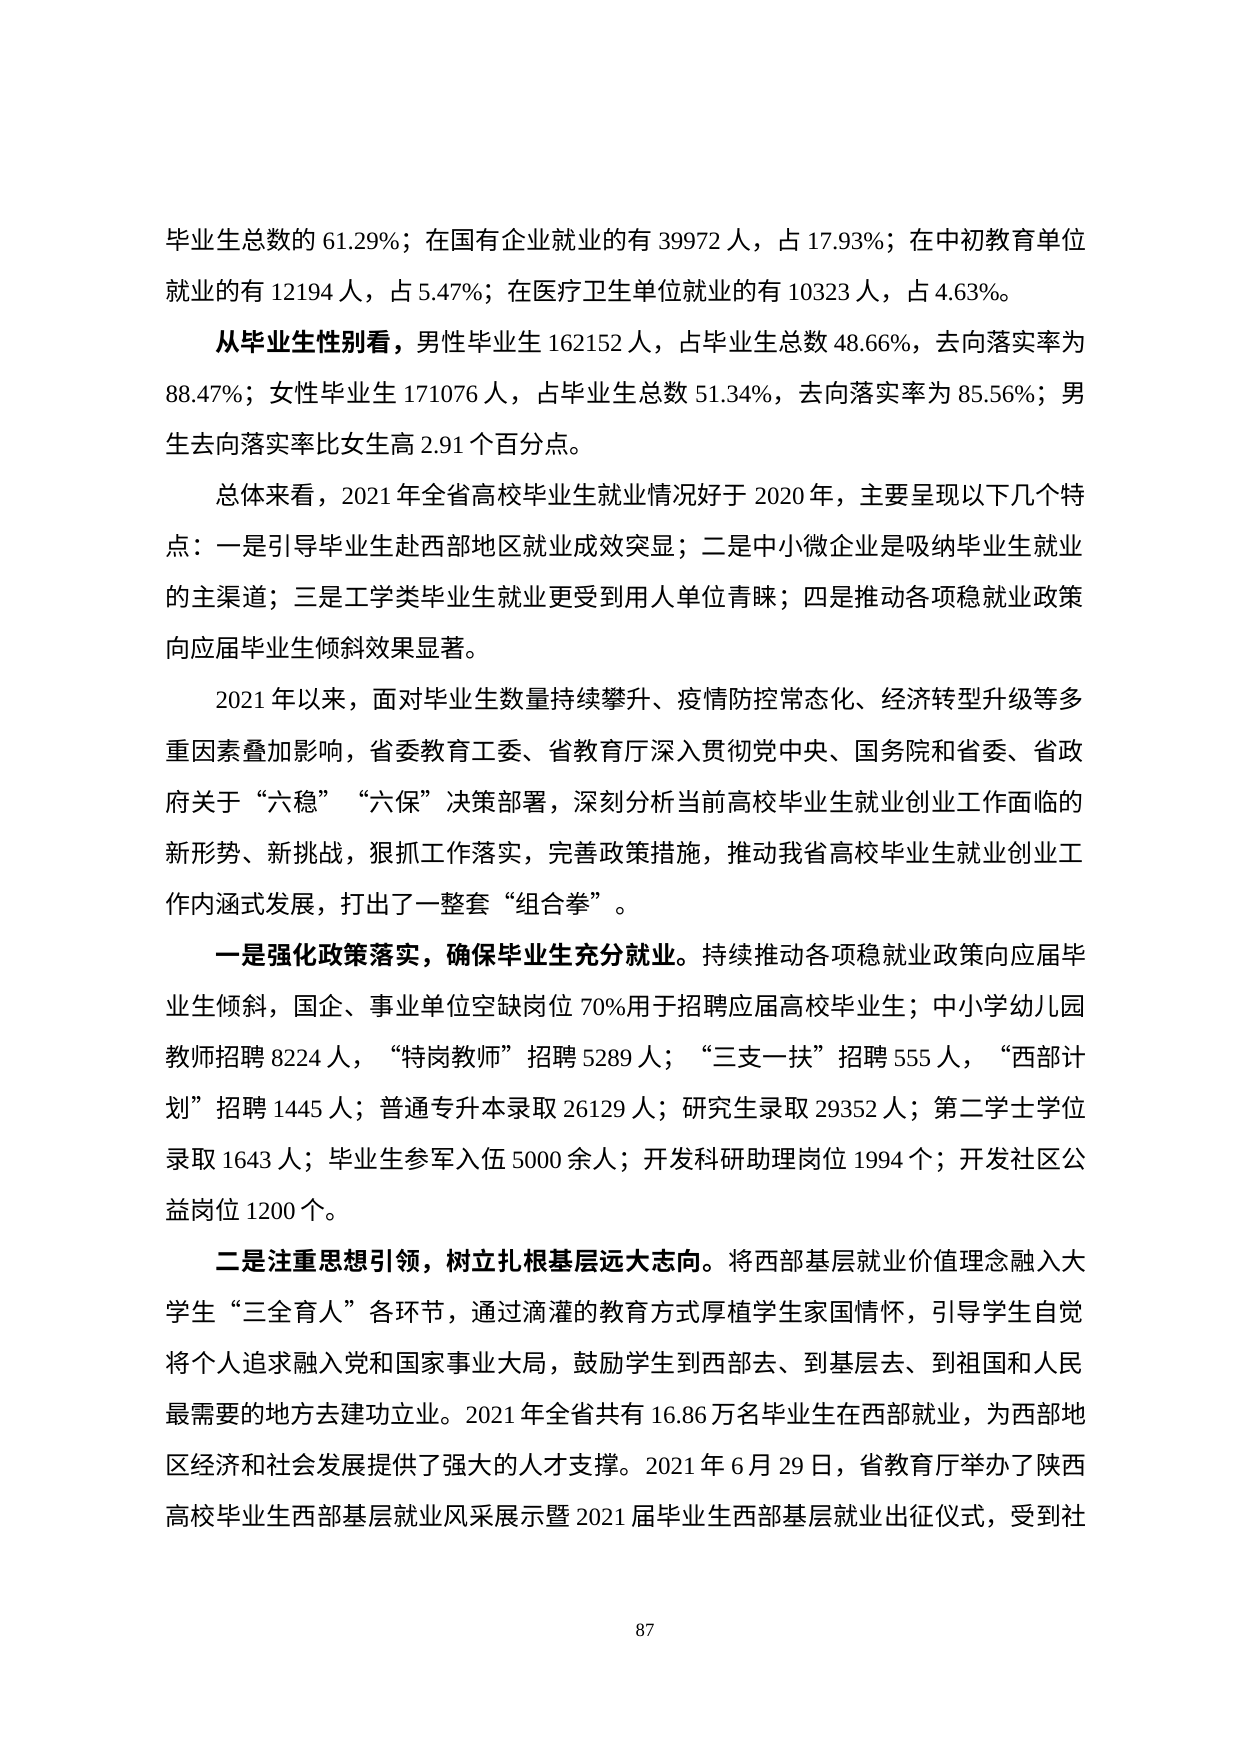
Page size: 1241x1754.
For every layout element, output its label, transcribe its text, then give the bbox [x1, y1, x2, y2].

text 从毕业生性别看，男性毕业生162152人，占毕业生总数48.66%，去向落实率为88.47%；女性毕业生171076人，占毕业生总数51.34%，去向落实率为85.56%；男生去向落实率比女生高2.91个百分点。 [165, 323, 1087, 461]
text 一是强化政策落实，确保毕业生充分就业。持续推动各项稳就业政策向应届毕业生倾斜，国企、事业单位空缺岗位70%用于招聘应届高校毕业生；中小学幼儿园教师招聘8224人，“特岗教师”招聘5289人；“三支一扶”招聘555人，“西部计划”招聘1445人；普通专升本录取26129人；研究生录取29352人；第二学士学位录取1643人；毕业生参军入伍5000余人；开发科研助理岗位1994个；开发社区公益岗位1200个。 [165, 935, 1087, 1227]
text 2021年以来，面对毕业生数量持续攀升、疫情防控常态化、经济转型升级等多重因素叠加影响，省委教育工委、省教育厅深入贯彻党中央、国务院和省委、省政府关于“六稳”“六保”决策部署，深刻分析当前高校毕业生就业创业工作面临的新形势、新挑战，狠抓工作落实，完善政策措施，推动我省高校毕业生就业创业工作内涵式发展，打出了一整套“组合拳”。 [165, 680, 1087, 920]
text 总体来看，2021年全省高校毕业生就业情况好于2020年，主要呈现以下几个特点：一是引导毕业生赴西部地区就业成效突显；二是中小微企业是吸纳毕业生就业的主渠道；三是工学类毕业生就业更受到用人单位青睐；四是推动各项稳就业政策向应届毕业生倾斜效果显著。 [165, 476, 1087, 665]
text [165, 1241, 1087, 1533]
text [165, 221, 1087, 308]
